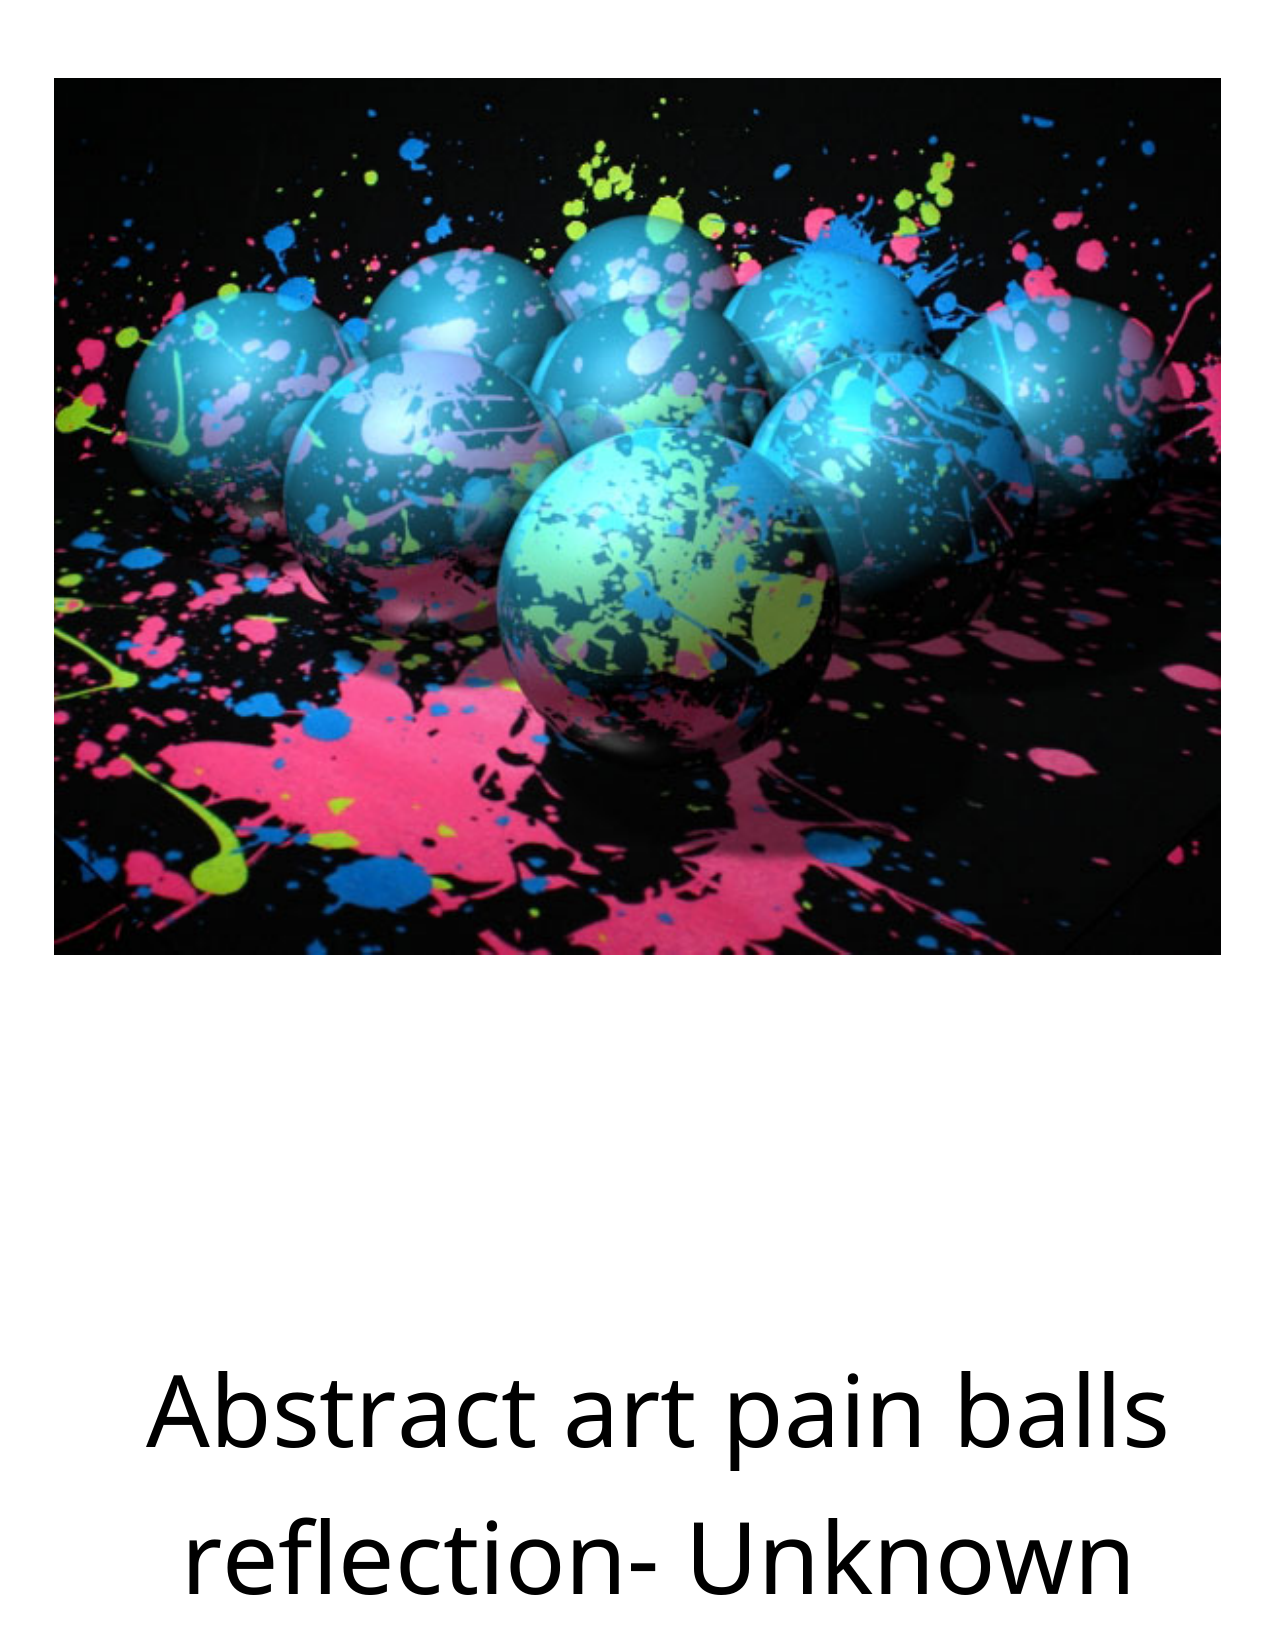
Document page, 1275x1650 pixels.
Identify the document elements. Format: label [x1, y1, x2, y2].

picture [54, 78, 1221, 955]
